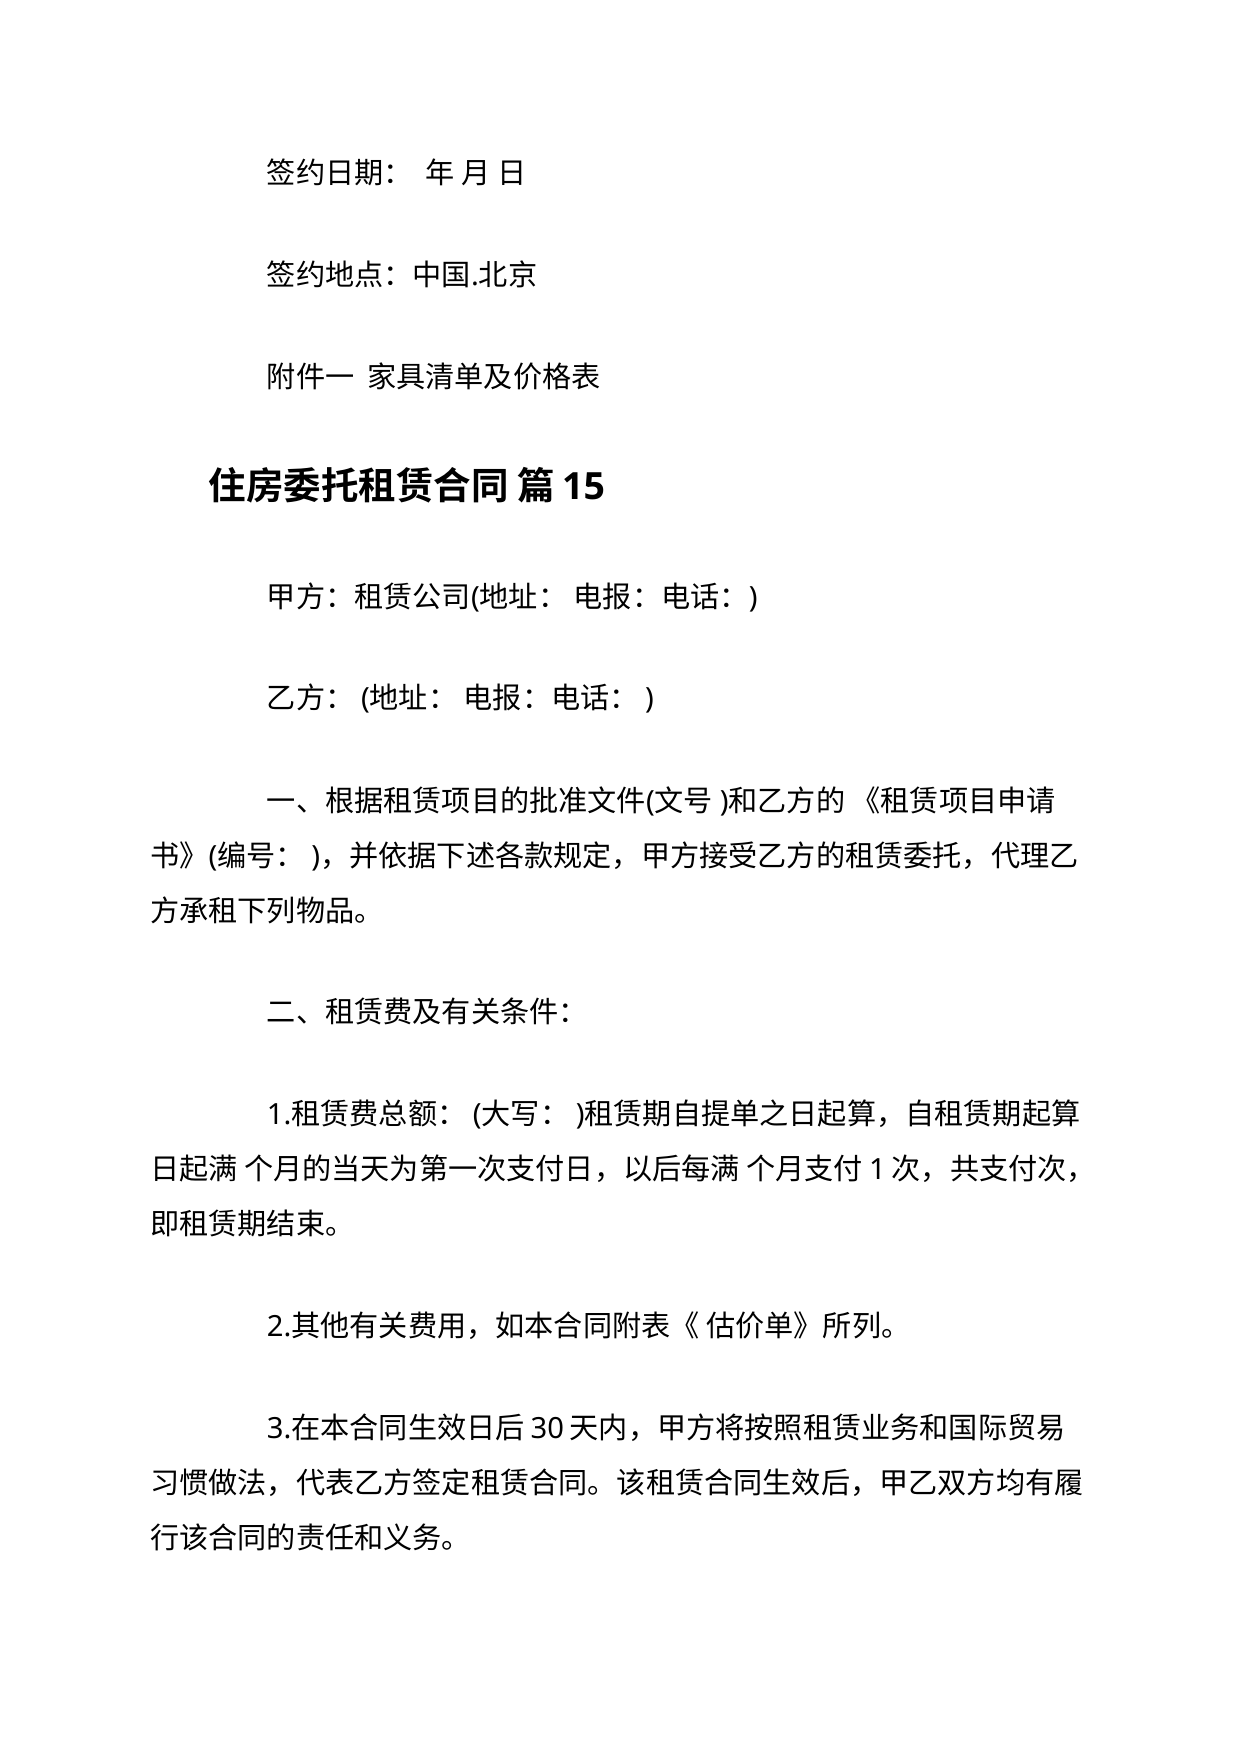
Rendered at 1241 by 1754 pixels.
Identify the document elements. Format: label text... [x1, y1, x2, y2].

text 一、根据租赁项目的批准文件(文号 )和乙方的 《租赁项目申请书》(编号： )，并依据下述各款规定，甲方接受乙方的租赁委托，代理乙方承租下列物品。 [150, 777, 1090, 929]
text 附件一 家具清单及价格表 [150, 354, 1090, 396]
text 住房委托租赁合同 篇15 [150, 456, 1090, 510]
text 1.租赁费总额： (大写： )租赁期自提单之日起算，自租赁期起算日起满 个月的当天为第一次支付日，以后每满 个月支付1次，共支付次，即租赁期结束。 [150, 1091, 1090, 1243]
text 2.其他有关费用，如本合同附表《 估价单》所列。 [150, 1302, 1090, 1345]
text 签约日期： 年 月 日 [150, 150, 1090, 192]
text 签约地点：中国.北京 [150, 252, 1090, 294]
text 3.在本合同生效日后30天内，甲方将按照租赁业务和国际贸易习惯做法，代表乙方签定租赁合同。该租赁合同生效后，甲乙双方均有履行该合同的责任和义务。 [150, 1404, 1090, 1557]
text 乙方： (地址： 电报：电话： ) [150, 675, 1090, 717]
text 甲方：租赁公司(地址： 电报：电话：) [150, 573, 1090, 616]
text 二、租赁费及有关条件： [150, 989, 1090, 1031]
